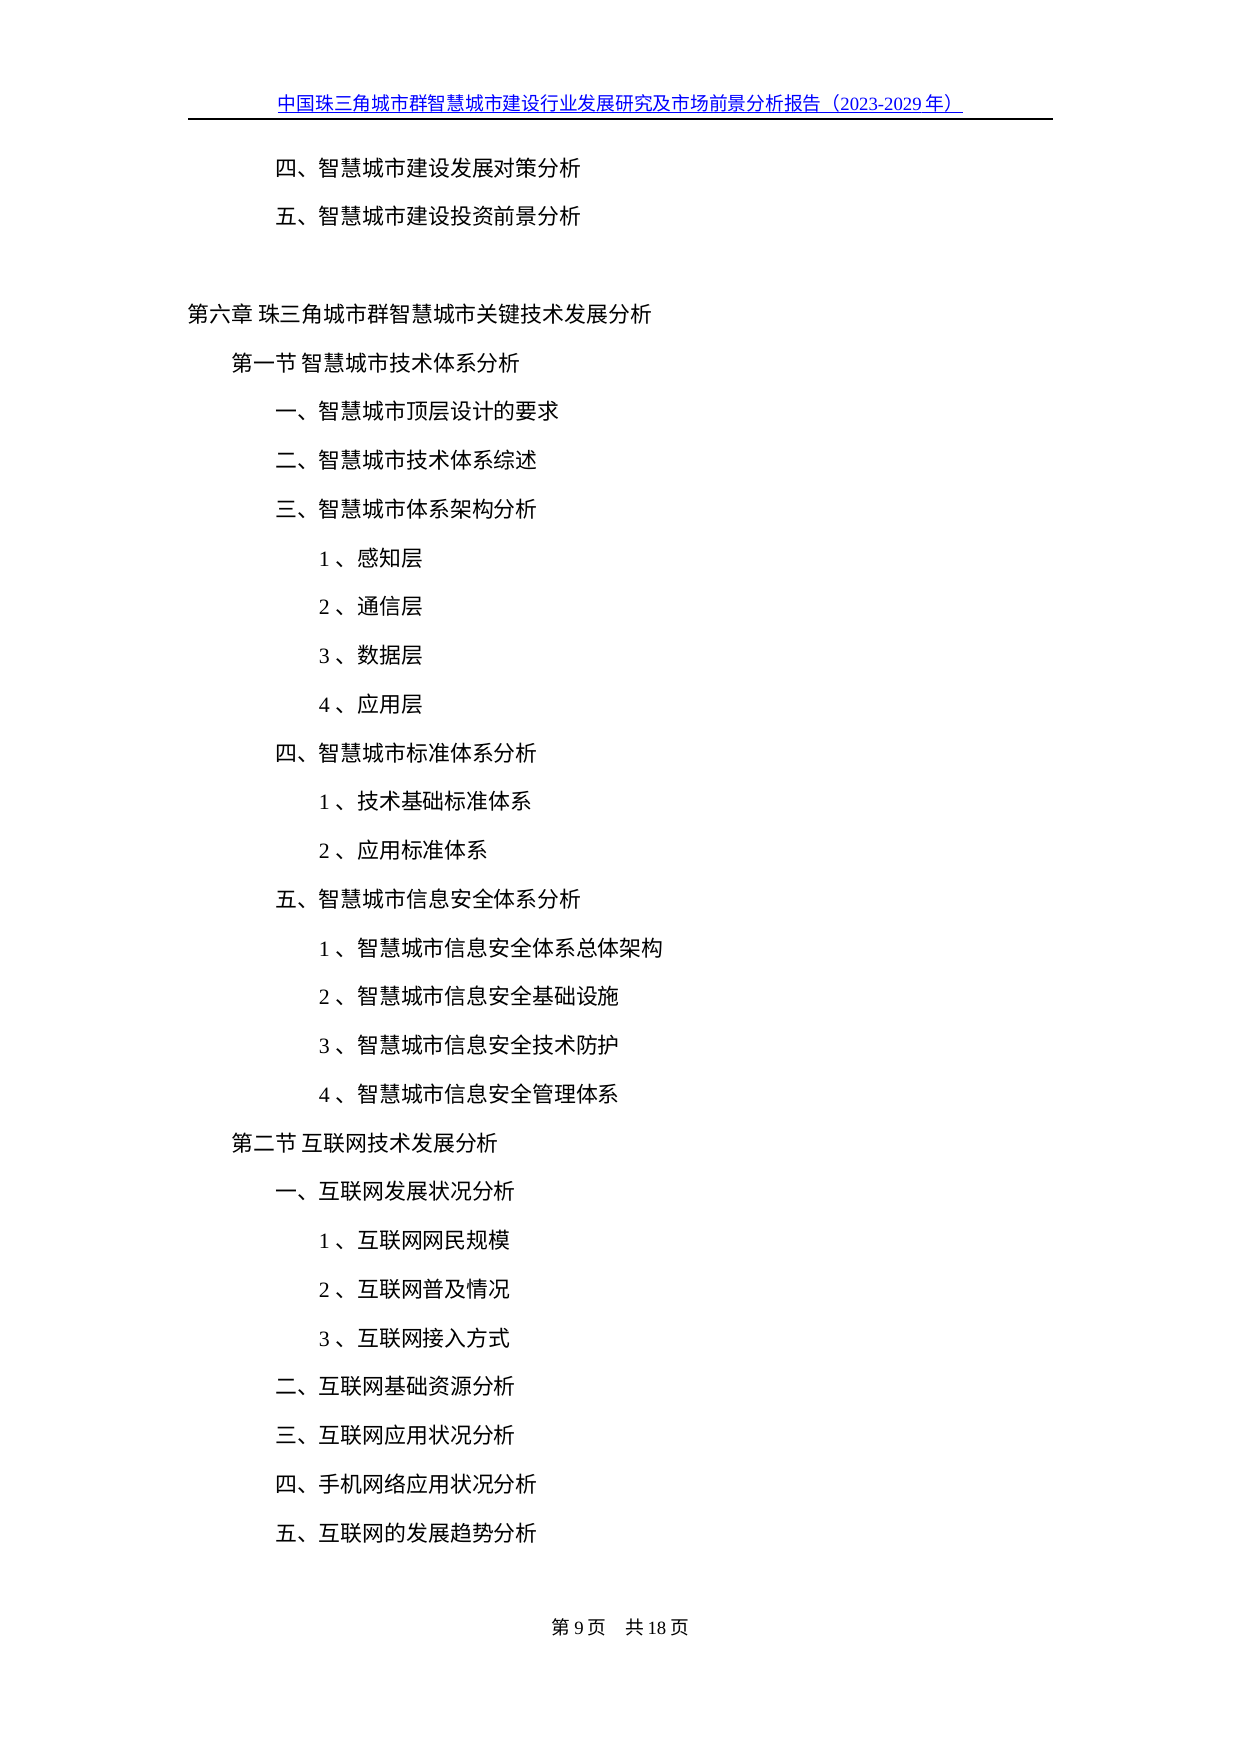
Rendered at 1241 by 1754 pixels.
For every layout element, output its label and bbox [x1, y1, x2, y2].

text [187, 150, 1053, 1548]
